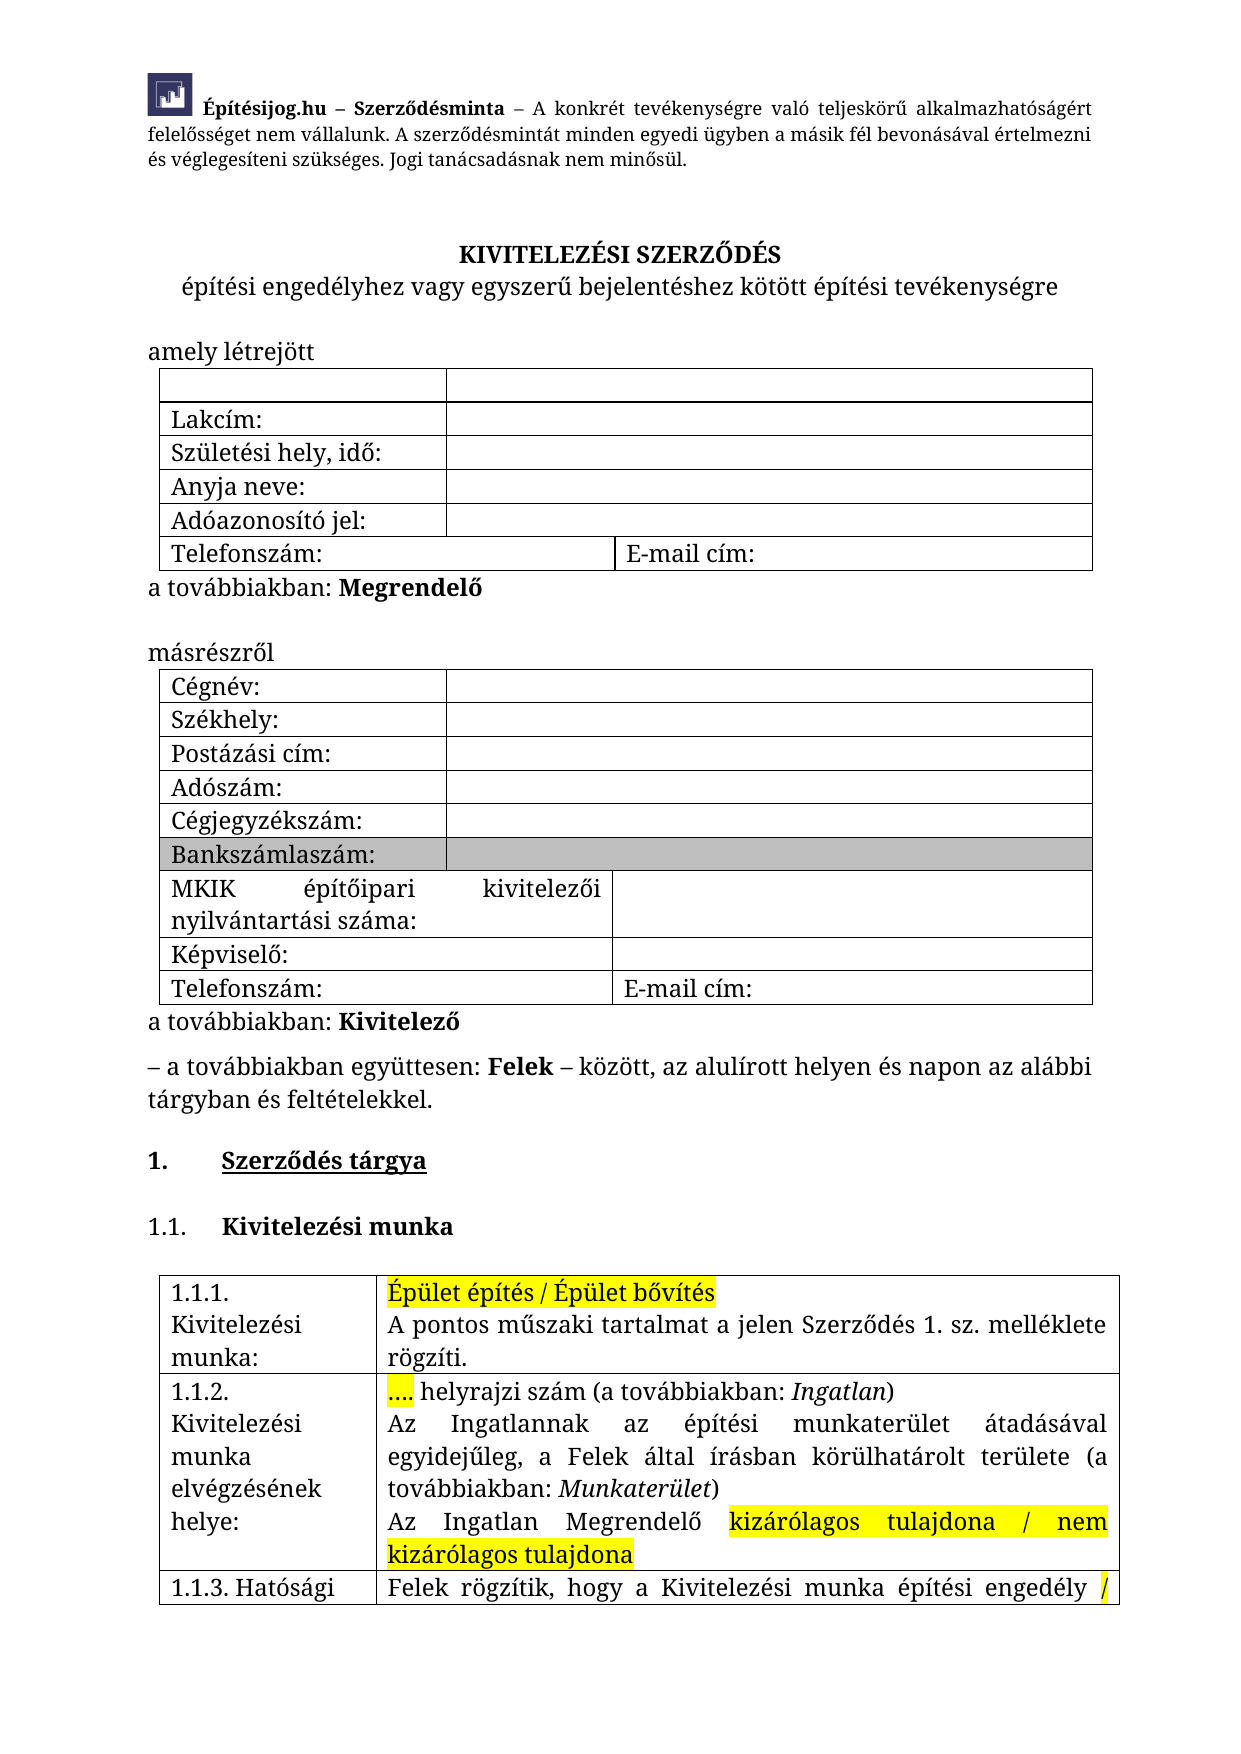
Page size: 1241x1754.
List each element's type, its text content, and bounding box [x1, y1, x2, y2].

table_cell MKIK építőipari kivitelezői nyilvántartási száma: [160, 871, 612, 937]
picture [147, 73, 193, 116]
table_cell [613, 871, 1092, 937]
table_cell [447, 838, 1092, 870]
table_cell Bankszámlaszám: [160, 838, 446, 870]
table_cell Anyja neve: [160, 470, 446, 502]
table_cell [447, 771, 1092, 803]
text a továbbiakban: Megrendelő [148, 571, 1092, 603]
table_header Épület építés / Épület bővítés A pontos műszaki tartalmat a jelen Szerződés 1. sz. melléklete rögzíti. [377, 1276, 1119, 1373]
table_cell Postázási cím: [160, 737, 446, 769]
table_cell [447, 804, 1092, 837]
table_cell Székhely: [160, 703, 446, 736]
table_cell [447, 737, 1092, 769]
text 1. Szerződés tárgya [148, 1144, 1092, 1177]
text amely létrejött [148, 335, 1092, 368]
table_cell Lakcím: [160, 403, 446, 435]
table_cell [613, 938, 1092, 970]
table_header [447, 670, 1092, 702]
text 1.1. Kivitelezési munka [148, 1209, 1092, 1242]
table_cell 1.1.2. Kivitelezési munka elvégzésének helye: [160, 1374, 376, 1570]
table_cell Adószám: [160, 771, 446, 803]
table_header Cégnév: [160, 670, 446, 702]
table_cell [447, 504, 1092, 536]
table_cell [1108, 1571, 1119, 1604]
table_cell [447, 470, 1092, 502]
table_header [160, 369, 446, 401]
table_cell Adóazonosító jel: [160, 504, 446, 536]
table_cell Cégjegyzékszám: [160, 804, 446, 837]
table_header 1.1.1. Kivitelezési munka: [160, 1276, 376, 1373]
table_header [447, 369, 1092, 401]
table_cell Képviselő: [160, 938, 612, 970]
table_cell Telefonszám: [160, 537, 614, 570]
table_cell …. helyrajzi szám (a továbbiakban: Ingatlan) Az Ingatlannak az építési munkaterület átadásával egyidejűleg, a Felek által írásban körülhatárolt területe (a továbbiakban: Munkaterület) Az Ingatlan Megrendelő kizárólagos tulajdona / nem kizárólagos tulajdona [377, 1374, 1119, 1570]
text a továbbiakban: Kivitelező [148, 1005, 1092, 1038]
table_cell [447, 403, 1092, 435]
text másrészről [148, 636, 1092, 668]
text – a továbbiakban együttesen: Felek – között, az alulírott helyen és napon az alábbi tárgyban és feltételekkel. [148, 1050, 1092, 1115]
title építési engedélyhez vagy egyszerű bejelentéshez kötött építési tevékenységre [148, 270, 1092, 303]
table_cell [447, 703, 1092, 736]
table_cell E-mail cím: [613, 971, 1092, 1004]
table_cell Születési hely, idő: [160, 436, 446, 469]
table_cell Telefonszám: [160, 971, 612, 1004]
table_cell [447, 436, 1092, 469]
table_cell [160, 1571, 376, 1604]
title KIVITELEZÉSI SZERZŐDÉS [148, 237, 1092, 270]
table_cell E-mail cím: [616, 537, 1092, 570]
